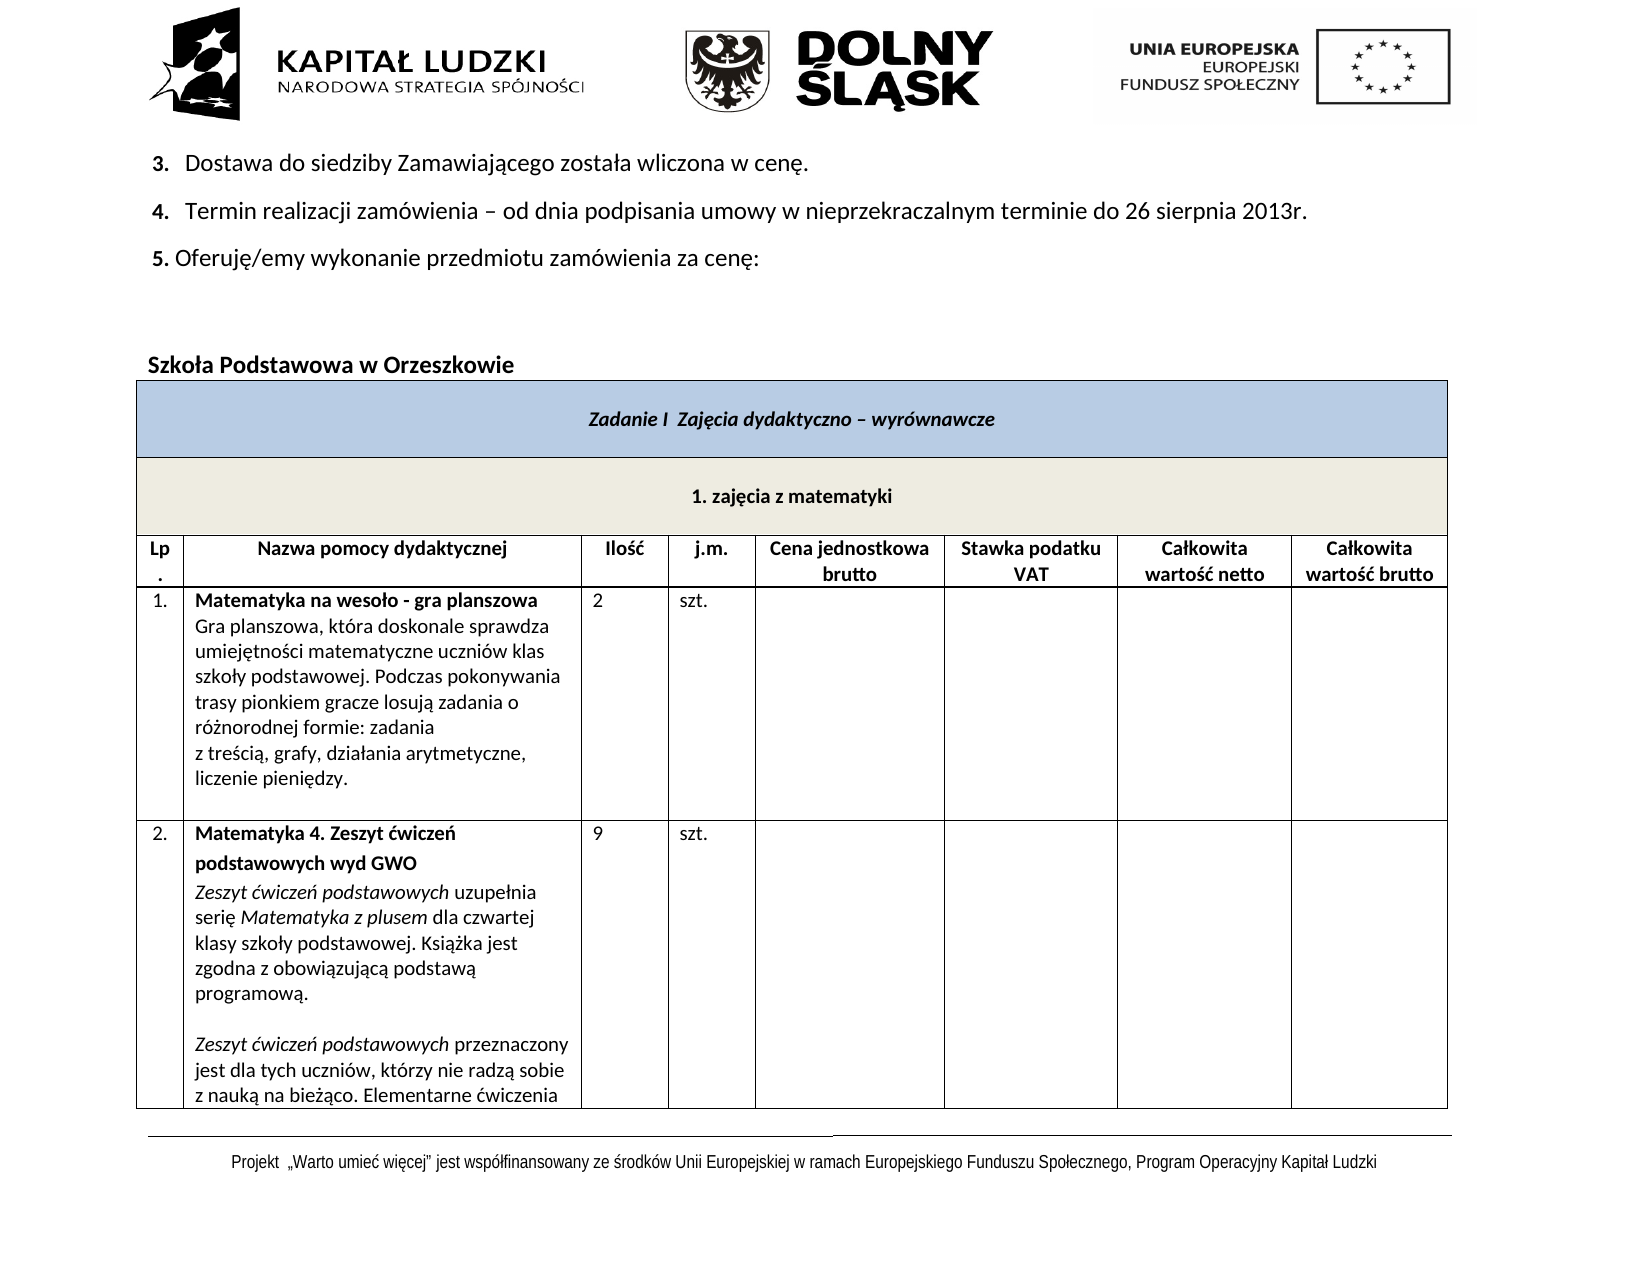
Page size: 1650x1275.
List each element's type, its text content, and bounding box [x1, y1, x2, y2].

table_cell 1. zajęcia z matematyki [137, 458, 1447, 534]
table_cell Cena jednostkowa brutto [756, 536, 944, 586]
text Szkoła Podstawowa w Orzeszkowie [148, 349, 1461, 380]
table_cell [1292, 588, 1447, 819]
table_cell Stawka podatku VAT [945, 536, 1117, 586]
table_cell Matematyka na wesoło - gra planszowa Gra planszowa, która doskonale sprawdza umiejętności matematyczne uczniów klas szkoły podstawowej. Podczas pokonywania trasy pionkiem gracze losują zadania o różnorodnej formie: zadania z treścią, grafy, działania arytmetyczne, liczenie pieniędzy. [184, 588, 581, 819]
list Dostawa do siedziby Zamawiającego została wliczona w cenę. [152, 148, 1455, 178]
table_cell 2. [137, 821, 183, 1108]
table_cell Całkowita wartość brutto [1292, 536, 1447, 586]
table_cell [1292, 821, 1447, 1108]
picture [670, 18, 1003, 119]
picture [87, 0, 652, 177]
table_cell Ilość [582, 536, 668, 586]
list Oferuję/emy wykonanie przedmiotu zamówienia za cenę: [152, 243, 1461, 273]
table_cell [756, 588, 944, 819]
table_cell szt. [669, 821, 755, 1108]
table_cell Lp. [137, 536, 183, 586]
picture [1093, 8, 1477, 125]
table_cell 2 [582, 588, 668, 819]
table_cell [1118, 588, 1291, 819]
table_cell 1. [137, 588, 183, 819]
table_cell [756, 821, 944, 1108]
table_cell Całkowita wartość netto [1118, 536, 1291, 586]
table_cell Nazwa pomocy dydaktycznej [184, 536, 581, 586]
table_cell szt. [669, 588, 755, 819]
list Termin realizacji zamówienia – od dnia podpisania umowy w nieprzekraczalnym terminie do 26 sierpnia 2013r. [152, 195, 1455, 226]
table_cell j.m. [669, 536, 755, 586]
table_cell [1118, 821, 1291, 1108]
table_cell 9 [582, 821, 668, 1108]
table_cell [945, 588, 1117, 819]
table_header Zadanie I Zajęcia dydaktyczno – wyrównawcze [137, 381, 1447, 457]
table_cell [945, 821, 1117, 1108]
